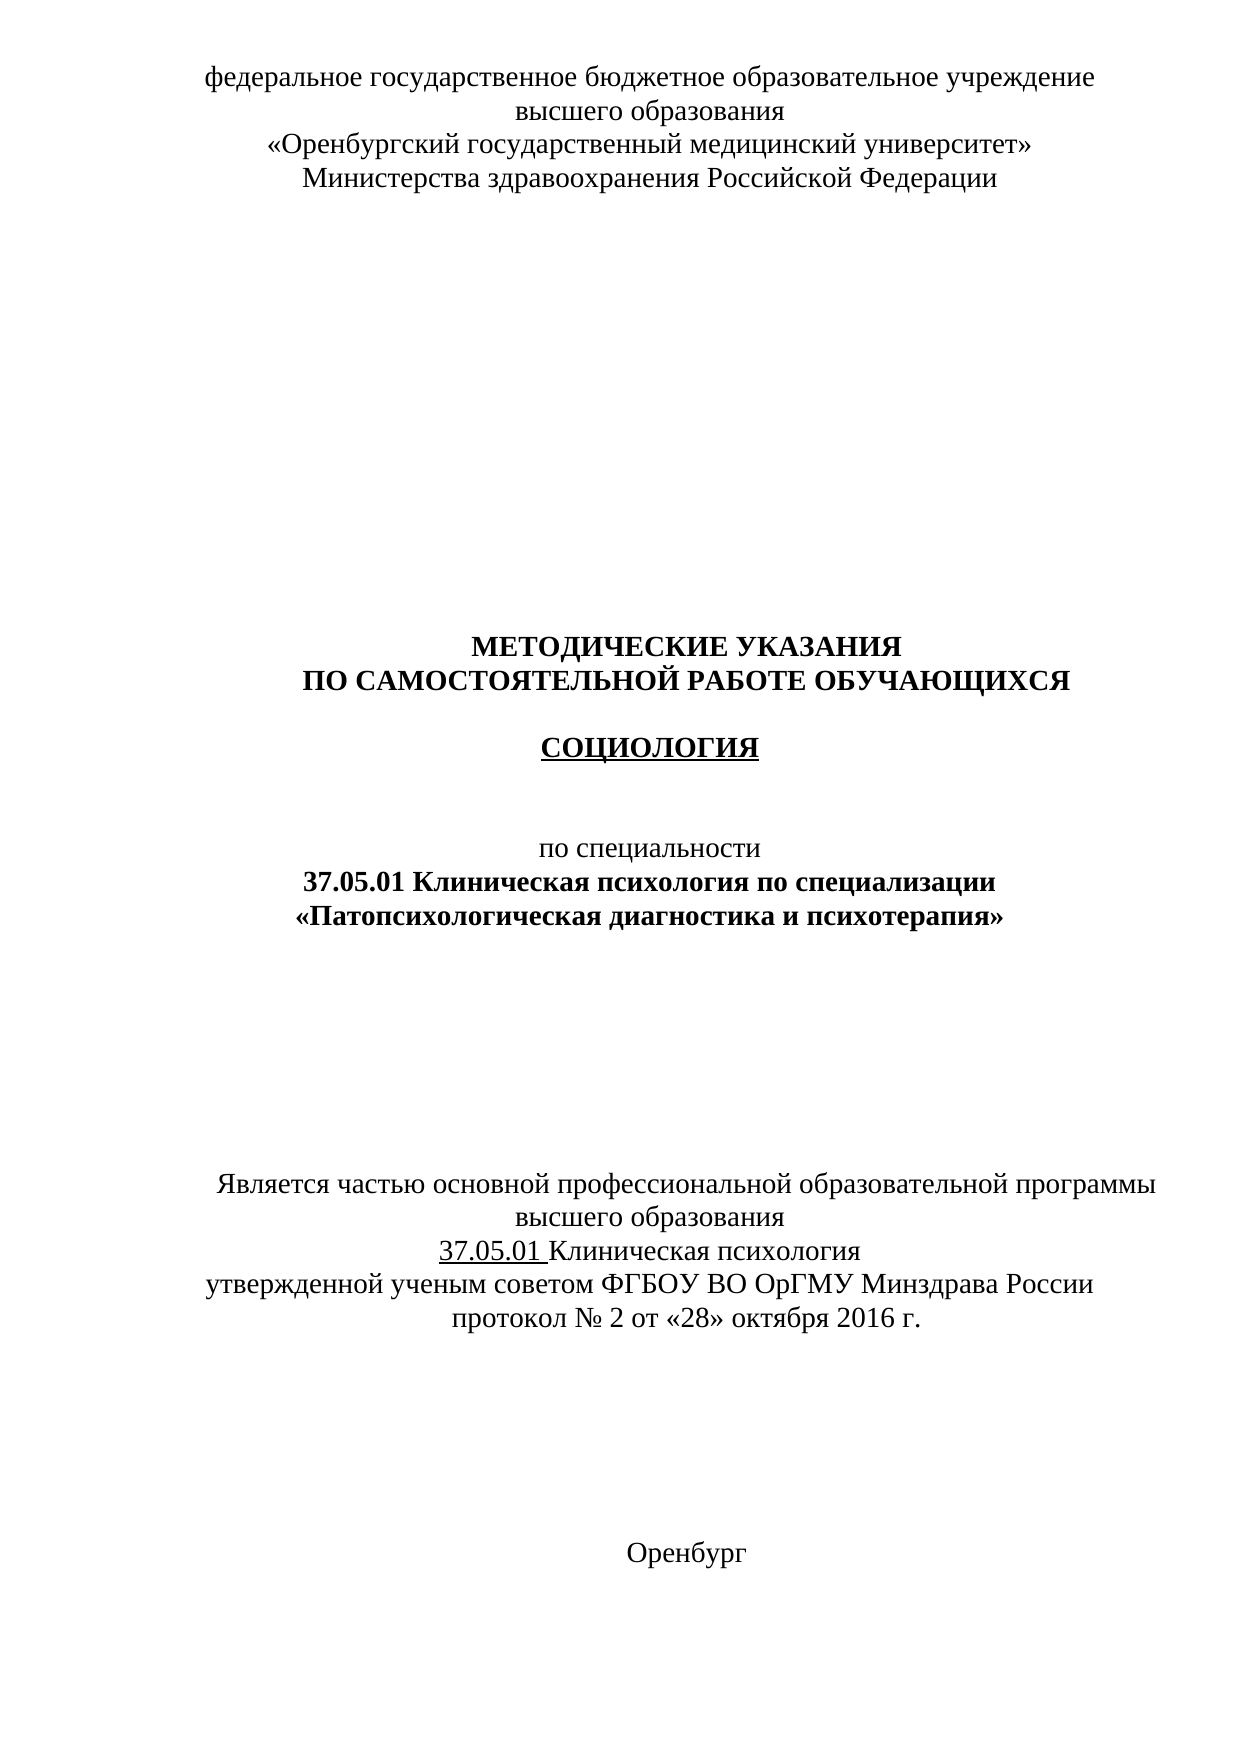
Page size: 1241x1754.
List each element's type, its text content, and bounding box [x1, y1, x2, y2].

text высшего образования [118, 93, 1181, 126]
text федеральное государственное бюджетное образовательное учреждение [118, 59, 1181, 93]
text СОЦИОЛОГИЯ [118, 730, 1181, 763]
text ПО САМОСТОЯТЕЛЬНОЙ РАБОТЕ ОБУЧАЮЩИХСЯ [118, 663, 1181, 696]
text по специальности [118, 831, 1181, 864]
text Является частью основной профессиональной образовательной программы высшего образования [118, 1166, 1181, 1233]
text 37.05.01 Клиническая психология [118, 1233, 1181, 1267]
text «Патопсихологическая диагностика и психотерапия» [118, 898, 1181, 931]
text протокол № 2 от «28» октября 2016 г. [118, 1300, 1181, 1334]
text 37.05.01 Клиническая психология по специализации [118, 864, 1181, 898]
text Министерства здравоохранения Российской Федерации [118, 160, 1181, 193]
text «Оренбургский государственный медицинский университет» [118, 126, 1181, 160]
text утвержденной ученым советом ФГБОУ ВО ОрГМУ Минздрава России [118, 1267, 1181, 1300]
text МЕТОДИЧЕСКИЕ УКАЗАНИЯ [118, 629, 1181, 663]
text Оренбург [118, 1535, 1181, 1568]
